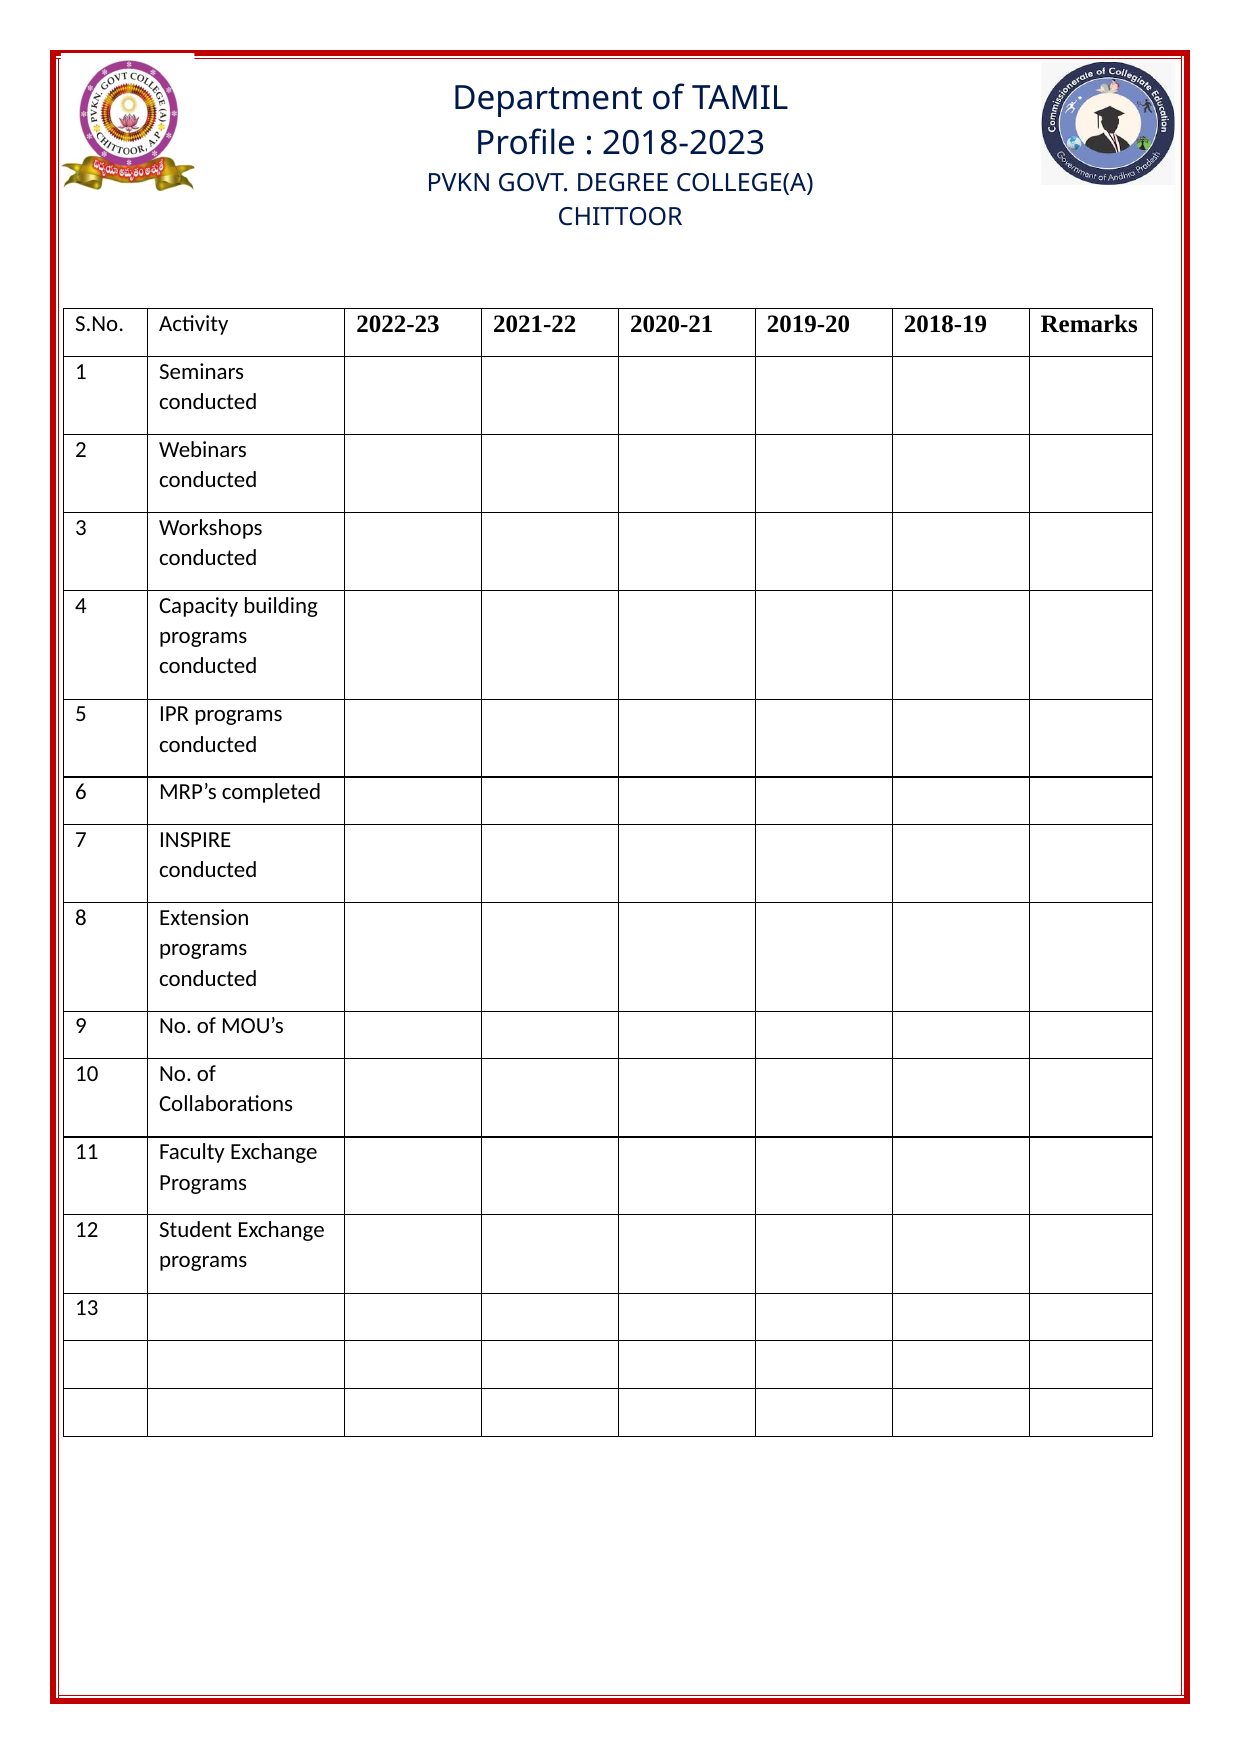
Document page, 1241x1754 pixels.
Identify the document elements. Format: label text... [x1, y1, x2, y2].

table_cell [1030, 825, 1152, 902]
table_cell MRP’s completed [148, 778, 344, 824]
table_cell [482, 1294, 618, 1340]
table_cell [1030, 700, 1152, 776]
table_cell [893, 435, 1029, 512]
table_cell [893, 591, 1029, 698]
table_cell [345, 903, 481, 1011]
table_header Activity [148, 309, 344, 356]
table_cell [1030, 778, 1152, 824]
table_cell [482, 1012, 618, 1058]
table_cell [345, 1341, 481, 1388]
table_cell [1030, 357, 1152, 434]
table_cell IPR programs conducted [148, 700, 344, 776]
table_cell [482, 825, 618, 902]
table_cell [756, 700, 892, 776]
table_cell [345, 778, 481, 824]
table_cell 10 [64, 1059, 147, 1136]
table_cell [482, 778, 618, 824]
table_cell [345, 513, 481, 590]
table_cell [345, 435, 481, 512]
table_cell 1 [64, 357, 147, 434]
table_cell [893, 778, 1029, 824]
table_cell [619, 778, 755, 824]
table_cell [893, 903, 1029, 1011]
table_cell [482, 1059, 618, 1136]
table_cell [1030, 1294, 1152, 1340]
table_cell [756, 1341, 892, 1388]
table_cell [756, 1012, 892, 1058]
table_header 2019-20 [756, 309, 892, 356]
table_cell [619, 1341, 755, 1388]
table_cell [1030, 1059, 1152, 1136]
table_cell No. of MOU’s [148, 1012, 344, 1058]
table_cell [345, 1294, 481, 1340]
table_cell [1030, 513, 1152, 590]
table_cell 5 [64, 700, 147, 776]
table_cell Extension programs conducted [148, 903, 344, 1011]
table_cell No. of Collaborations [148, 1059, 344, 1136]
table_cell [619, 357, 755, 434]
table_cell 12 [64, 1215, 147, 1292]
table_cell [619, 1215, 755, 1292]
table_cell [482, 1389, 618, 1436]
table_cell [64, 1389, 147, 1436]
table_cell [619, 1294, 755, 1340]
table_cell [756, 778, 892, 824]
table_header 2018-19 [893, 309, 1029, 356]
picture [60, 53, 199, 195]
table_cell [345, 1389, 481, 1436]
table_header 2021-22 [482, 309, 618, 356]
table_cell [345, 825, 481, 902]
table_cell [482, 903, 618, 1011]
table_cell [1030, 1138, 1152, 1214]
table_cell 11 [64, 1138, 147, 1214]
table_cell [893, 357, 1029, 434]
table_cell Seminars conducted [148, 357, 344, 434]
table_cell 8 [64, 903, 147, 1011]
table_cell [893, 1138, 1029, 1214]
table_cell [756, 1389, 892, 1436]
table_cell [893, 1294, 1029, 1340]
table_cell [482, 591, 618, 698]
table_cell [1030, 1215, 1152, 1292]
table_cell [482, 700, 618, 776]
table_cell [482, 435, 618, 512]
table_cell [756, 591, 892, 698]
table_cell [345, 591, 481, 698]
table_cell [482, 1215, 618, 1292]
table_cell [893, 825, 1029, 902]
table_cell 6 [64, 778, 147, 824]
table_cell [893, 1059, 1029, 1136]
table_cell [1030, 1389, 1152, 1436]
table_cell 7 [64, 825, 147, 902]
table_cell [893, 1215, 1029, 1292]
table_cell [893, 1341, 1029, 1388]
table_cell [619, 435, 755, 512]
table_cell [345, 1138, 481, 1214]
table_cell [756, 1059, 892, 1136]
table_cell [345, 1059, 481, 1136]
table_header S.No. [64, 309, 147, 356]
table_header Remarks [1030, 309, 1152, 356]
table_cell [756, 435, 892, 512]
table_cell [1030, 903, 1152, 1011]
table_cell [1030, 1341, 1152, 1388]
table_cell [619, 1059, 755, 1136]
table_cell [756, 1138, 892, 1214]
table_cell [619, 825, 755, 902]
table_cell 9 [64, 1012, 147, 1058]
table_cell [756, 1215, 892, 1292]
table_cell [64, 1341, 147, 1388]
table_cell [619, 1389, 755, 1436]
table_cell [893, 1012, 1029, 1058]
table_cell [148, 1389, 344, 1436]
table_cell [893, 513, 1029, 590]
table_cell [148, 1341, 344, 1388]
table_cell [482, 1138, 618, 1214]
table_cell [1030, 591, 1152, 698]
table_cell [619, 1138, 755, 1214]
table_cell [482, 513, 618, 590]
table_cell 4 [64, 591, 147, 698]
picture [1041, 62, 1175, 185]
table_cell Capacity building programs conducted [148, 591, 344, 698]
table_cell [619, 700, 755, 776]
table_cell Workshops conducted [148, 513, 344, 590]
table_cell INSPIRE conducted [148, 825, 344, 902]
table_cell [619, 1012, 755, 1058]
table_cell [619, 513, 755, 590]
table_cell [893, 1389, 1029, 1436]
table_cell [148, 1294, 344, 1340]
table_cell [756, 825, 892, 902]
table_cell Faculty Exchange Programs [148, 1138, 344, 1214]
table_cell [619, 903, 755, 1011]
table_header 2022-23 [345, 309, 481, 356]
table_cell [345, 1215, 481, 1292]
table_header 2020-21 [619, 309, 755, 356]
table_cell [1030, 435, 1152, 512]
table_cell [482, 1341, 618, 1388]
table_cell [893, 700, 1029, 776]
table_cell Webinars conducted [148, 435, 344, 512]
table_cell [345, 357, 481, 434]
table_cell Student Exchange programs [148, 1215, 344, 1292]
table_cell 13 [64, 1294, 147, 1340]
table_cell [1030, 1012, 1152, 1058]
table_cell [756, 357, 892, 434]
table_cell [756, 1294, 892, 1340]
table_cell [756, 513, 892, 590]
table_cell [619, 591, 755, 698]
table_cell [756, 903, 892, 1011]
table_cell [345, 1012, 481, 1058]
table_cell 3 [64, 513, 147, 590]
table_cell [482, 357, 618, 434]
table_cell 2 [64, 435, 147, 512]
table_cell [345, 700, 481, 776]
